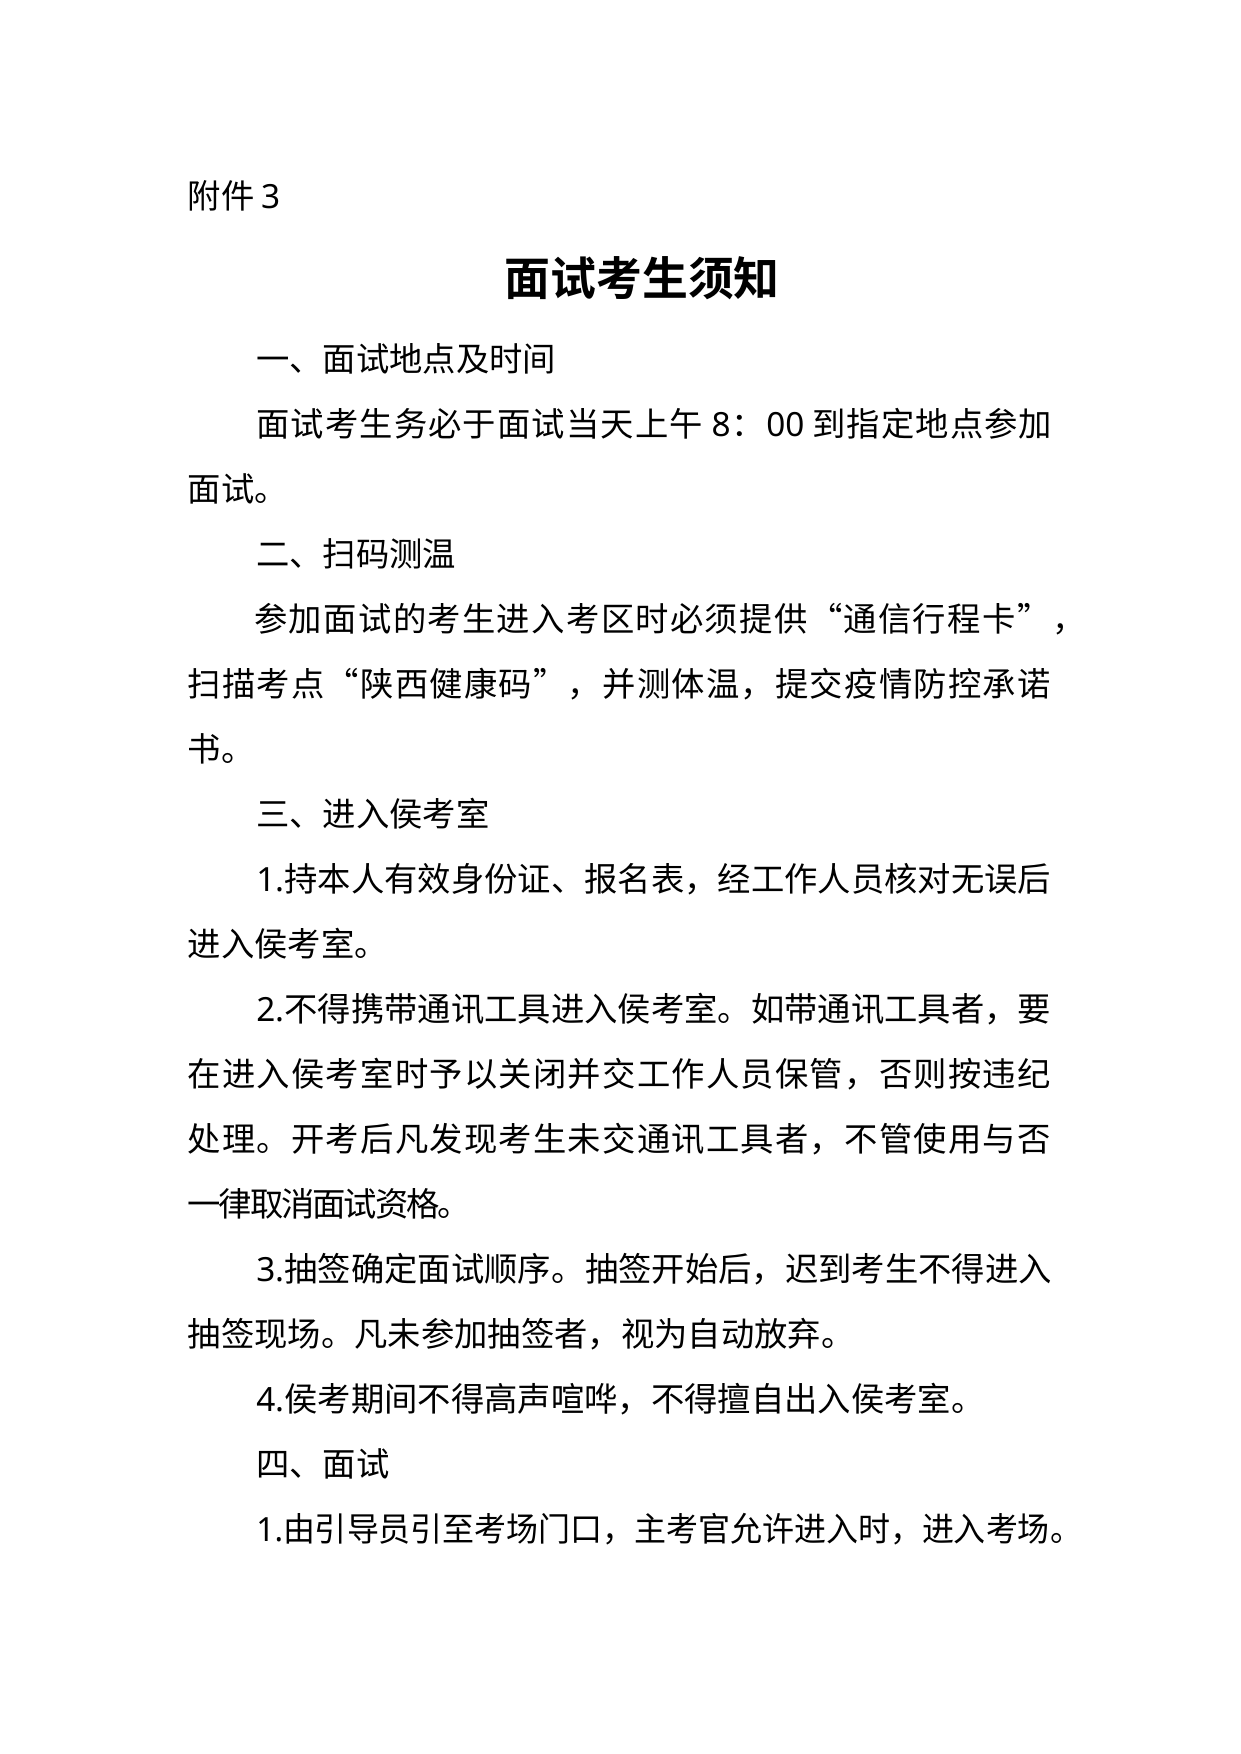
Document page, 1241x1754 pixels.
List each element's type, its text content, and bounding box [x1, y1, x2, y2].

text 四、面试 [187, 1429, 1053, 1494]
text 一、面试地点及时间 [187, 324, 1053, 389]
text 1.持本人有效身份证、报名表，经工作人员核对无误后进入侯考室。 [187, 844, 1053, 974]
text 三、进入侯考室 [187, 779, 1053, 844]
text 2.不得携带通讯工具进入侯考室。如带通讯工具者，要在进入侯考室时予以关闭并交工作人员保管，否则按违纪处理。开考后凡发现考生未交通讯工具者，不管使用与否，一律取消面试资格。 [187, 974, 1053, 1234]
text 3.抽签确定面试顺序。抽签开始后，迟到考生不得进入抽签现场。凡未参加抽签者，视为自动放弃。 [187, 1234, 1053, 1364]
text 4.侯考期间不得高声喧哗，不得擅自出入侯考室。 [187, 1364, 1053, 1429]
text 参加面试的考生进入考区时必须提供“通信行程卡”，扫描考点“陕西健康码”，并测体温，提交疫情防控承诺书。 [187, 584, 1053, 779]
text 面试考生务必于面试当天上午8：00到指定地点参加面试。 [187, 389, 1053, 519]
text 1.由引导员引至考场门口，主考官允许进入时，进入考场。 [187, 1494, 1053, 1559]
text 二、扫码测温 [187, 519, 1053, 584]
text 附件3 [187, 162, 1053, 227]
text 面试考生须知 [187, 227, 1053, 324]
